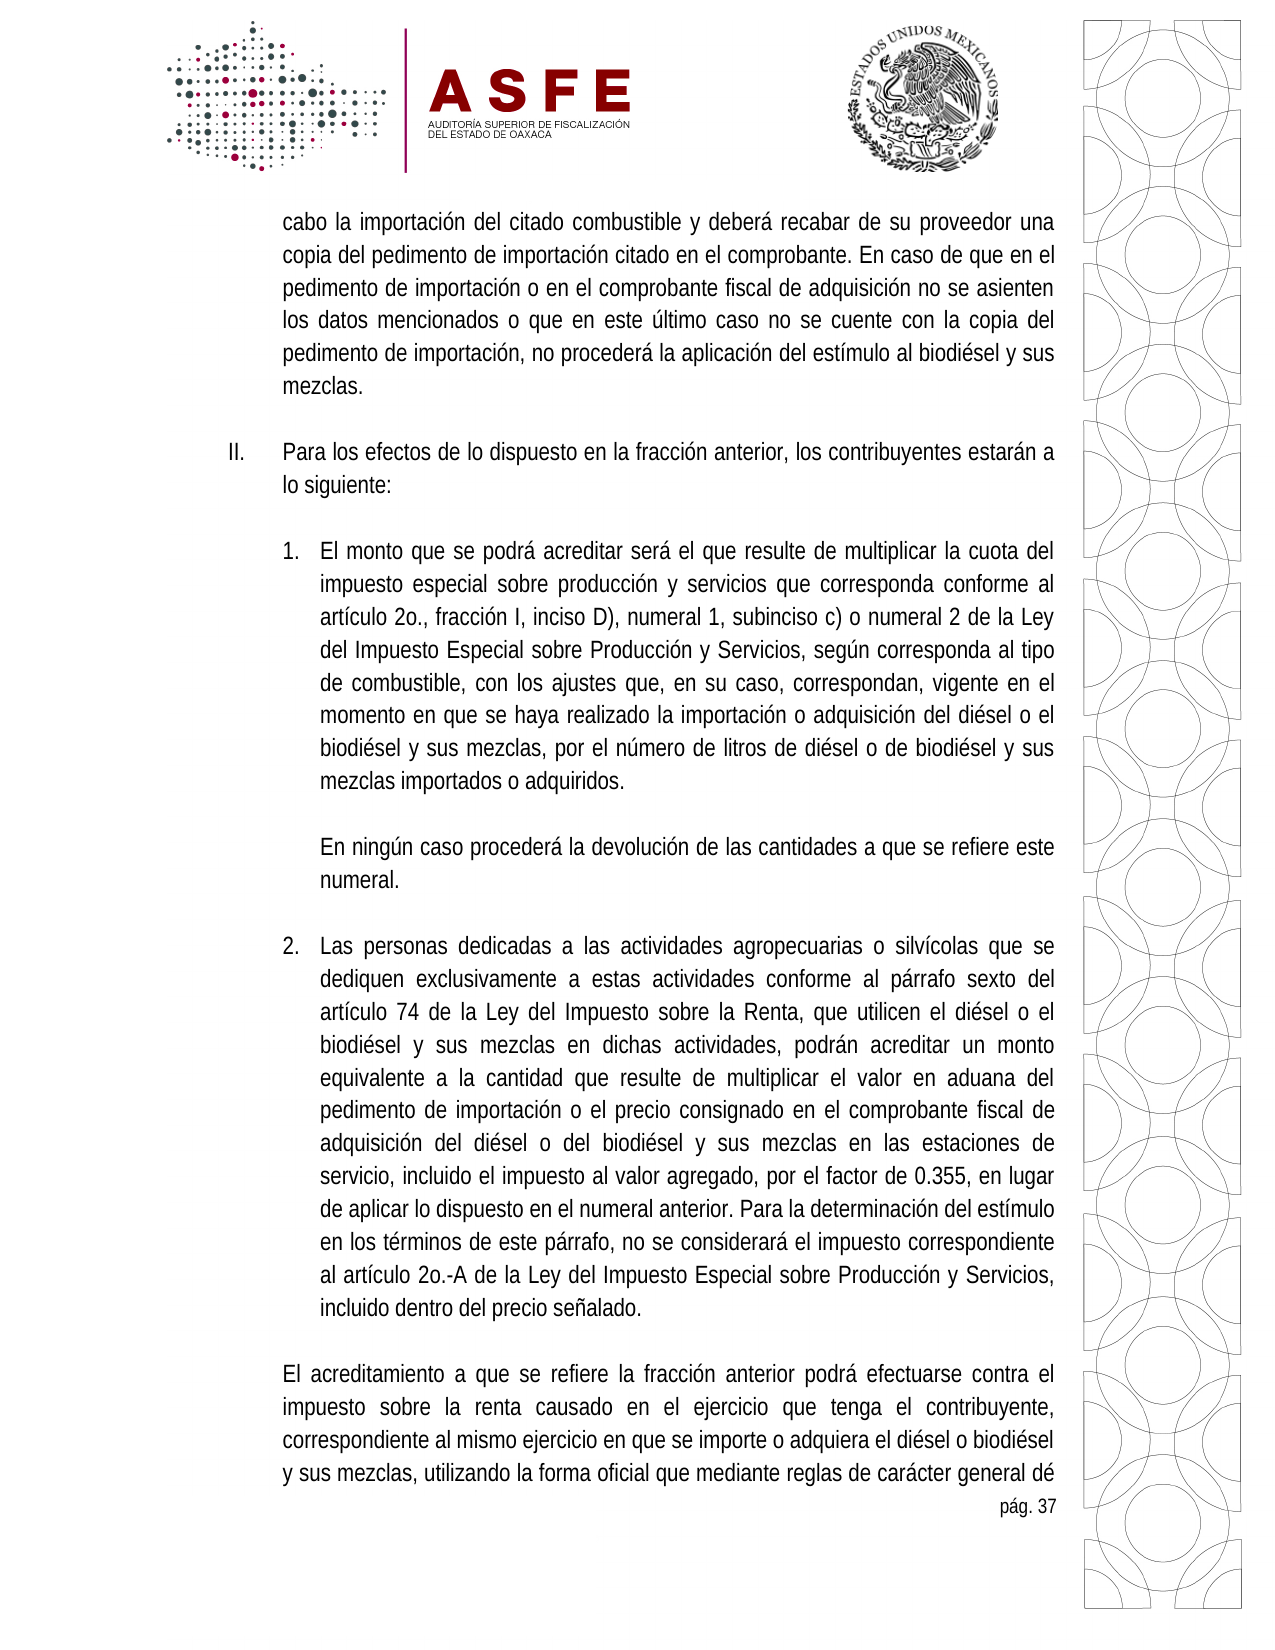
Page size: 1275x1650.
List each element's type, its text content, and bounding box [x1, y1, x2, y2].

picture [167, 20, 1275, 1650]
list El monto que se podrá acreditar será el que resulte de multiplicar la cuota del impuesto especial sobre producción y servicios que corresponda conforme al artículo 2o., fracción I, inciso D), numeral 1, subinciso c) o numeral 2 de la Ley del Impuesto Especial sobre Producción y Servicios, según corresponda al tipo de combustible, con los ajustes que, en su caso, correspondan, vigente en el momento en que se haya realizado la importación o adquisición del diésel o el biodiésel y sus mezclas, por el número de litros de diésel o de biodiésel y sus mezclas importados o adquiridos. [282, 536, 1056, 795]
list Para los efectos de lo dispuesto en la fracción anterior, los contribuyentes estarán a lo siguiente: [245, 437, 1056, 499]
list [282, 207, 1056, 400]
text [282, 1359, 1056, 1486]
list En ningún caso procederá la devolución de las cantidades a que se refiere este numeral. [320, 832, 1056, 894]
list Las personas dedicadas a las actividades agropecuarias o silvícolas que se dediquen exclusivamente a estas actividades conforme al párrafo sexto del artículo 74 de la Ley del Impuesto sobre la Renta, que utilicen el diésel o el biodiésel y sus mezclas en dichas actividades, podrán acreditar un monto equivalente a la cantidad que resulte de multiplicar el valor en aduana del pedimento de importación o el precio consignado en el comprobante fiscal de adquisición del diésel o del biodiésel y sus mezclas en las estaciones de servicio, incluido el impuesto al valor agregado, por el factor de 0.355, en lugar de aplicar lo dispuesto en el numeral anterior. Para la determinación del estímulo en los términos de este párrafo, no se considerará el impuesto correspondiente al artículo 2o.-A de la Ley del Impuesto Especial sobre Producción y Servicios, incluido dentro del precio señalado. [282, 931, 1056, 1322]
